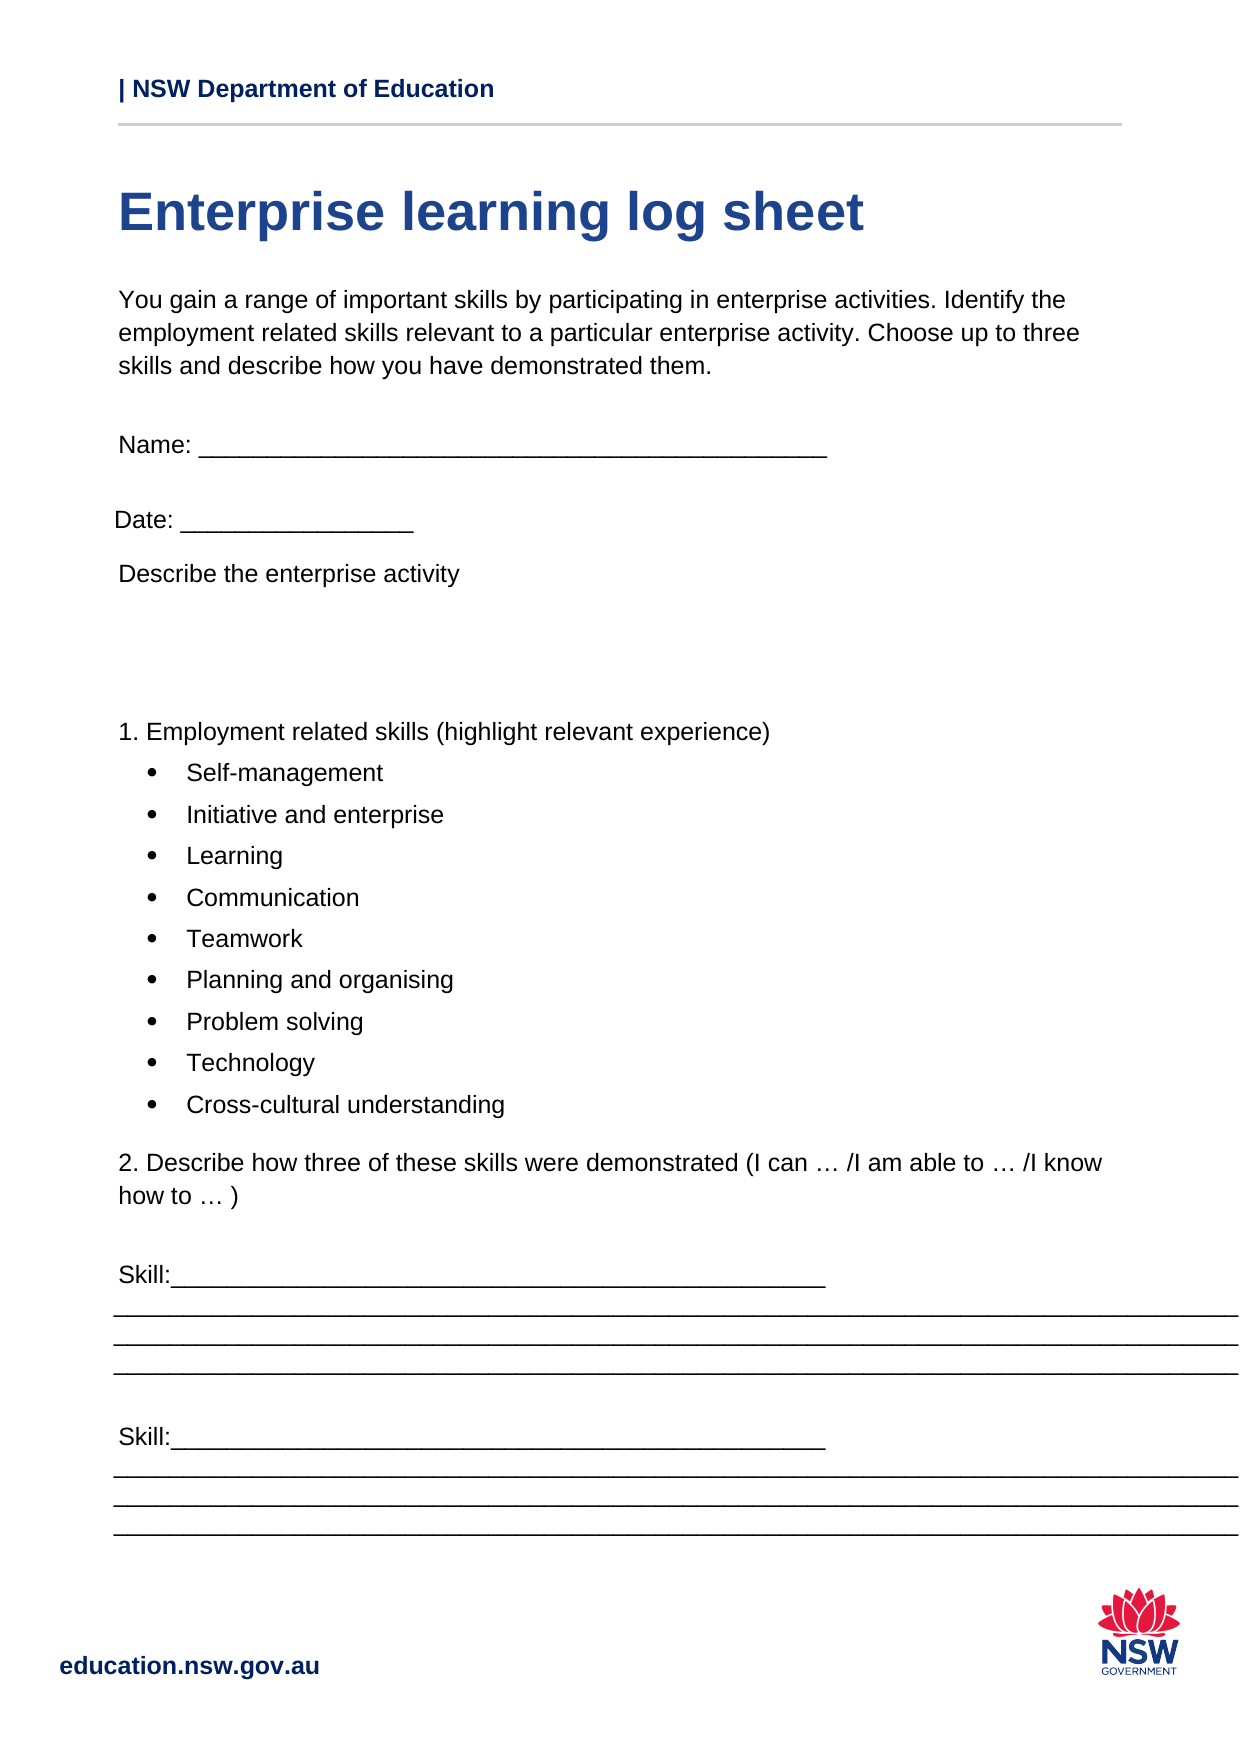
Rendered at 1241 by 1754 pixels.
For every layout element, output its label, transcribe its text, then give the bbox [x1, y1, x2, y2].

list Technology [148, 1048, 1122, 1077]
text 1. Employment related skills (highlight relevant experience) [118, 717, 1122, 746]
text Skill: [118, 1375, 1122, 1450]
list Communication [148, 882, 1122, 911]
list Planning and organising [148, 965, 1122, 994]
list Cross-cultural understanding [148, 1090, 1122, 1119]
list Initiative and enterprise [148, 799, 1122, 828]
list Problem solving [148, 1007, 1122, 1036]
text Name: [118, 384, 1122, 459]
list Learning [148, 841, 1122, 870]
subtitle Enterprise learning log sheet [118, 180, 1122, 242]
text 2. Describe how three of these skills were demonstrated (I can … /I am able to … /I know how to … ) [118, 1148, 1122, 1210]
text Describe the enterprise activity [118, 559, 1122, 587]
text Skill: [118, 1214, 1122, 1289]
list Self-management [148, 758, 1122, 787]
picture [1097, 1586, 1181, 1675]
text You gain a range of important skills by participating in enterprise activities. Identify the employment related skills relevant to a particular enterprise activity. Choose up to three skills and describe how you have demonstrated them. [118, 285, 1122, 379]
list Teamwork [148, 924, 1122, 953]
text Date: [114, 459, 1122, 534]
